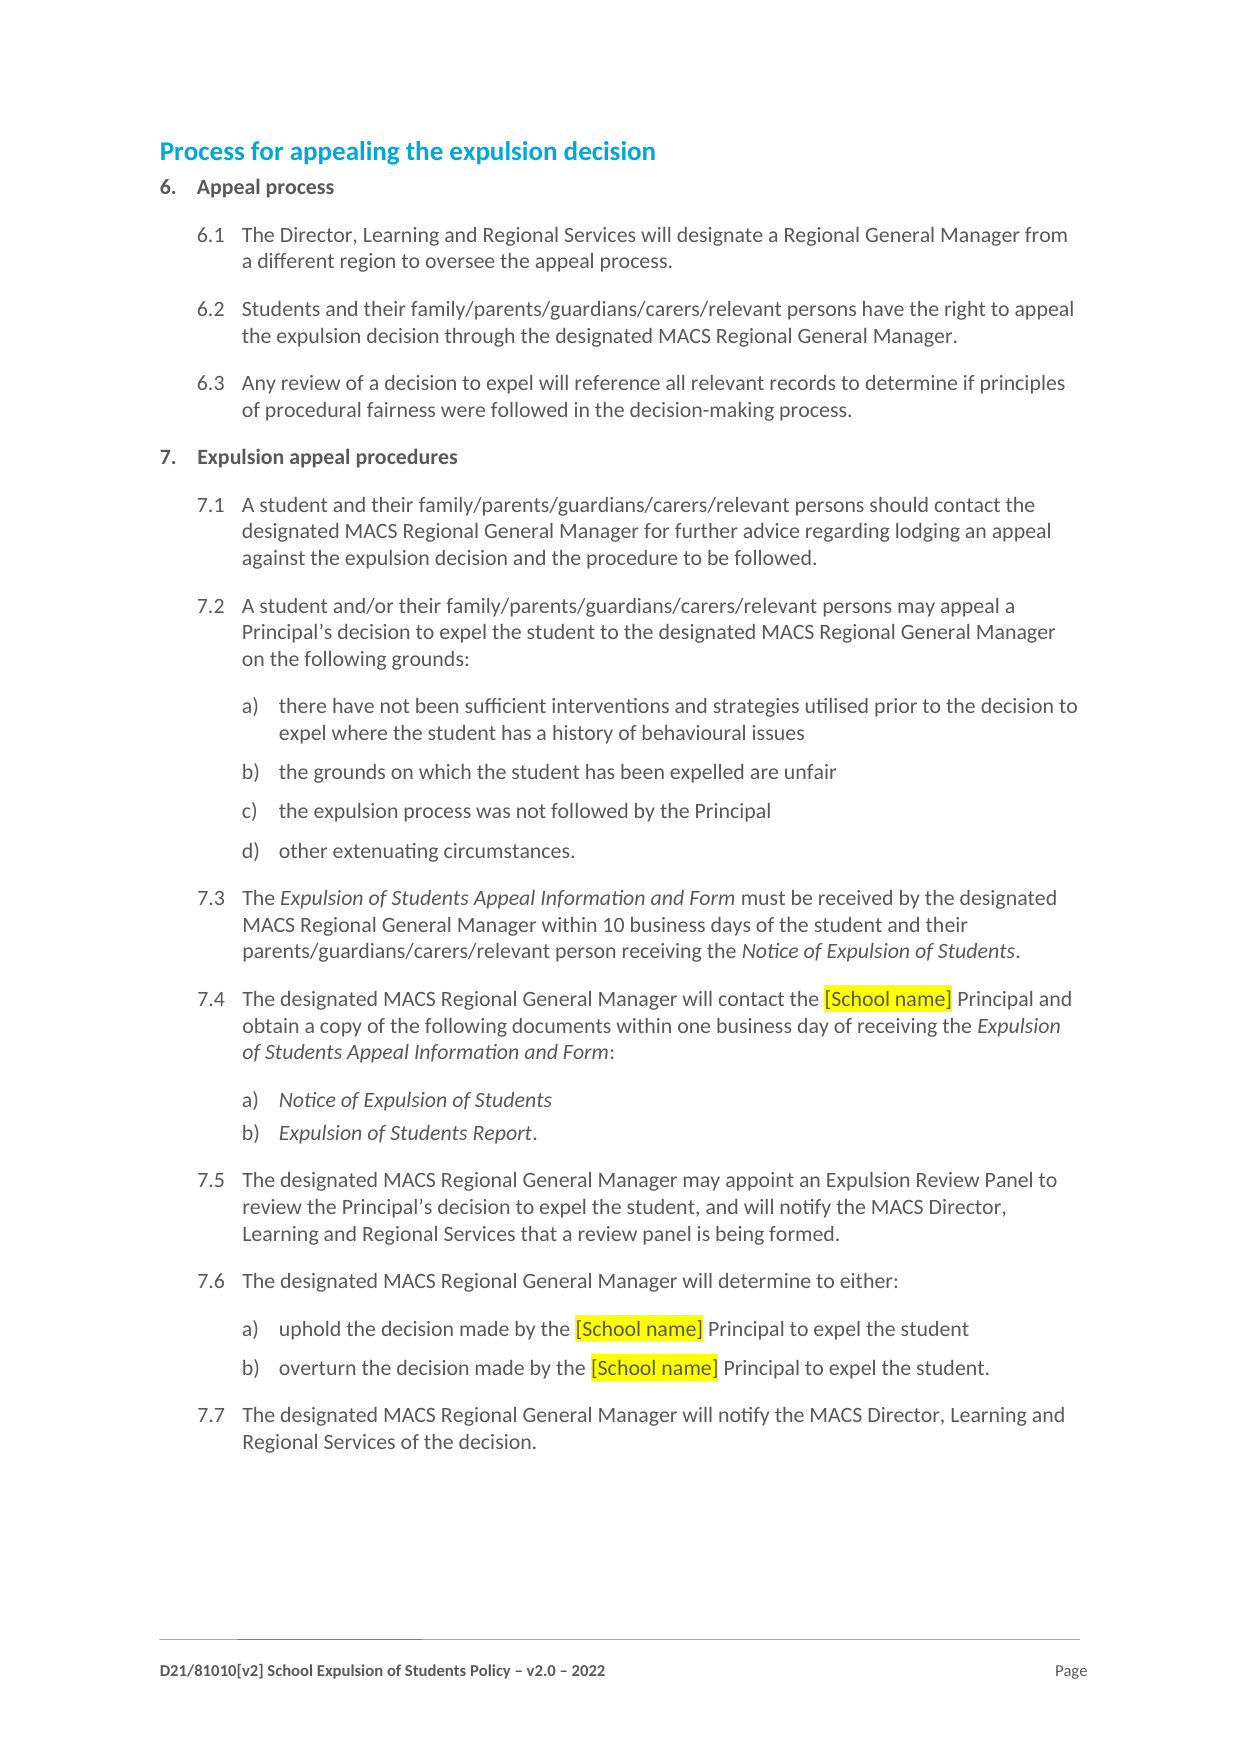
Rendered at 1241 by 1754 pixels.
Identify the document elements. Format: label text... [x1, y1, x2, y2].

list Expulsion of Students Report. [242, 1119, 1081, 1146]
list other extenuating circumstances. [242, 837, 1081, 863]
list Notice of Expulsion of Students [242, 1086, 1081, 1113]
list Appeal process [159, 173, 1081, 200]
list The designated MACS Regional General Manager will determine to either: [197, 1267, 1081, 1294]
list The Director, Learning and Regional Services will designate a Regional General Manager from a different region to oversee the appeal process. [197, 221, 1081, 274]
list The designated MACS Regional General Manager will notify the MACS Director, Learning and Regional Services of the decision. [197, 1401, 1081, 1455]
list uphold the decision made by the [School name] Principal to expel the student [242, 1315, 575, 1341]
list overturn the decision made by the [School name] Principal to expel the student. [242, 1354, 591, 1381]
list A student and their family/parents/guardians/carers/relevant persons should contact the designated MACS Regional General Manager for further advice regarding lodging an appeal against the expulsion decision and the procedure to be followed. [197, 491, 1081, 571]
list Students and their family/parents/guardians/carers/relevant persons have the right to appeal the expulsion decision through the designated MACS Regional General Manager. [197, 295, 1081, 348]
list overturn the decision made by the [School name] Principal to expel the student. [718, 1354, 1081, 1381]
list The designated MACS Regional General Manager may appoint an Expulsion Review Panel to review the Principal’s decision to expel the student, and will notify the MACS Director, Learning and Regional Services that a review panel is being formed. [197, 1166, 1081, 1246]
list the grounds on which the student has been expelled are unfair [242, 758, 1081, 785]
list the expulsion process was not followed by the Principal [242, 798, 1081, 824]
list A student and/or their family/parents/guardians/carers/relevant persons may appeal a Principal’s decision to expel the student to the designated MACS Regional General Manager on the following grounds: [197, 592, 1081, 672]
text Process for appealing the expulsion decision [159, 134, 1081, 167]
list Any review of a decision to expel will reference all relevant records to determine if principles of procedural fairness were followed in the decision-making process. [197, 369, 1081, 423]
list The Expulsion of Students Appeal Information and Form must be received by the designated MACS Regional General Manager within 10 business days of the student and their parents/guardians/carers/relevant person receiving the Notice of Expulsion of Students. [197, 884, 1081, 964]
list The designated MACS Regional General Manager will contact the [School name] Principal and obtain a copy of the following documents within one business day of receiving the Expulsion of Students Appeal Information and Form: [197, 985, 1081, 1065]
list there have not been sufficient interventions and strategies utilised prior to the decision to expel where the student has a history of behavioural issues [242, 693, 1081, 746]
list uphold the decision made by the [School name] Principal to expel the student [703, 1315, 1081, 1341]
list Expulsion appeal procedures [159, 443, 1081, 470]
